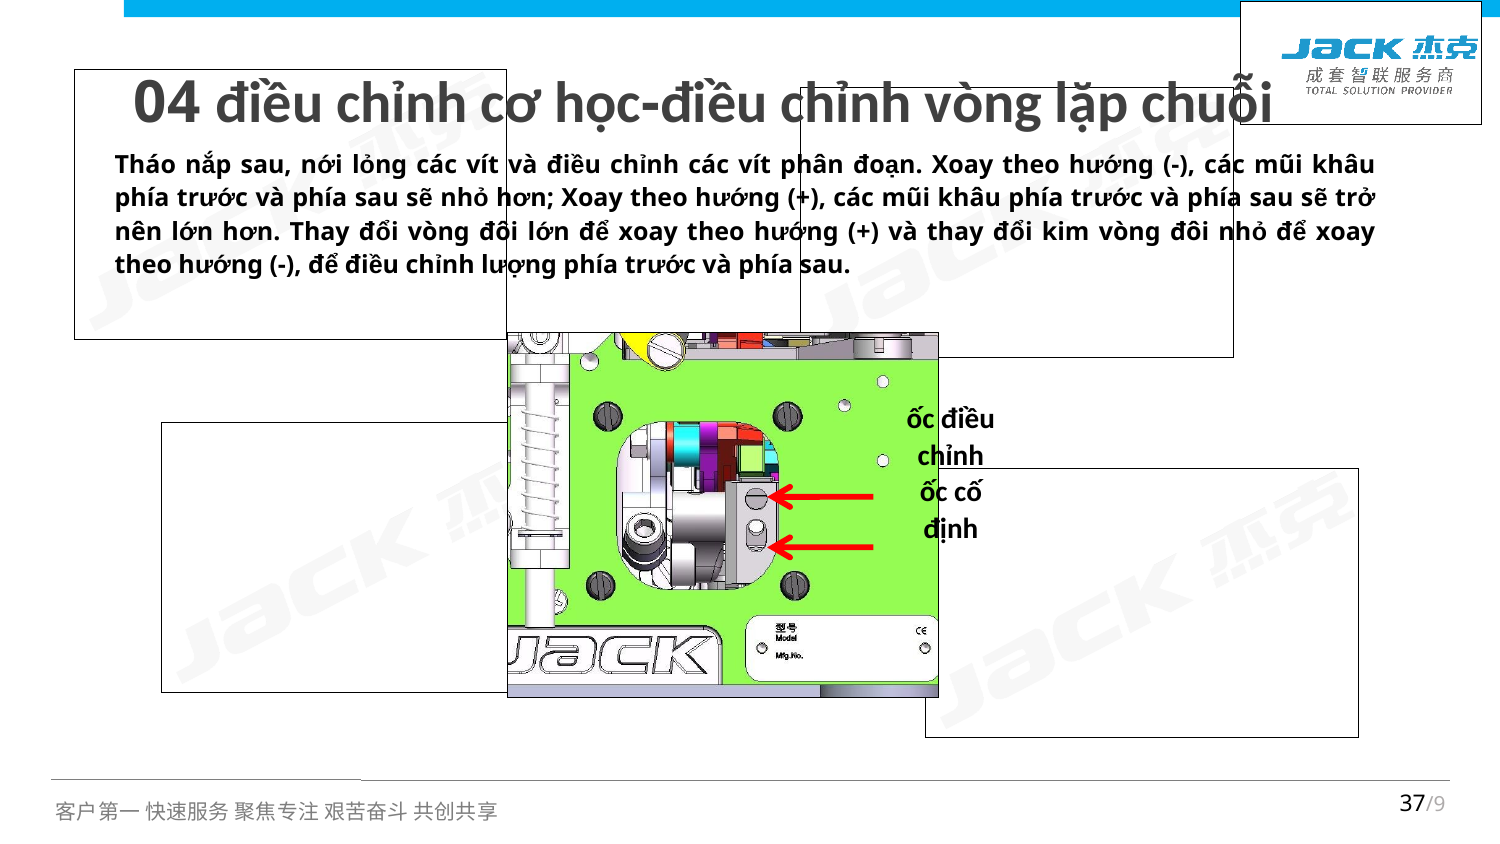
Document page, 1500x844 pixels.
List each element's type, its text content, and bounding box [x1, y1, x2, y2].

picture [75, 70, 506, 339]
picture [801, 142, 1233, 147]
text ốc điều chỉnh ốc cố định [892, 400, 1009, 546]
picture [1241, 2, 1481, 42]
picture [162, 423, 507, 692]
picture [508, 333, 938, 697]
picture [801, 281, 1233, 357]
subtitle 04 điều chỉnh cơ học-điều chỉnh vòng lặp chuỗi [134, 42, 1500, 142]
picture [926, 469, 1358, 737]
text Tháo nắp sau, nới lỏng các vít và điều chỉnh các vít phân đoạn. Xoay theo hướng (-), các mũi khâu phía trước và phía sau sẽ nhỏ hơn; Xoay theo hướng (+), các mũi khâu phía trước và phía sau sẽ trở nên lớn hơn. Thay đổi vòng đôi lớn để xoay theo hướng (+) và thay đổi kim vòng đôi nhỏ để xoay theo hướng (-), để điều chỉnh lượng phía trước và phía sau. [114, 147, 1375, 281]
